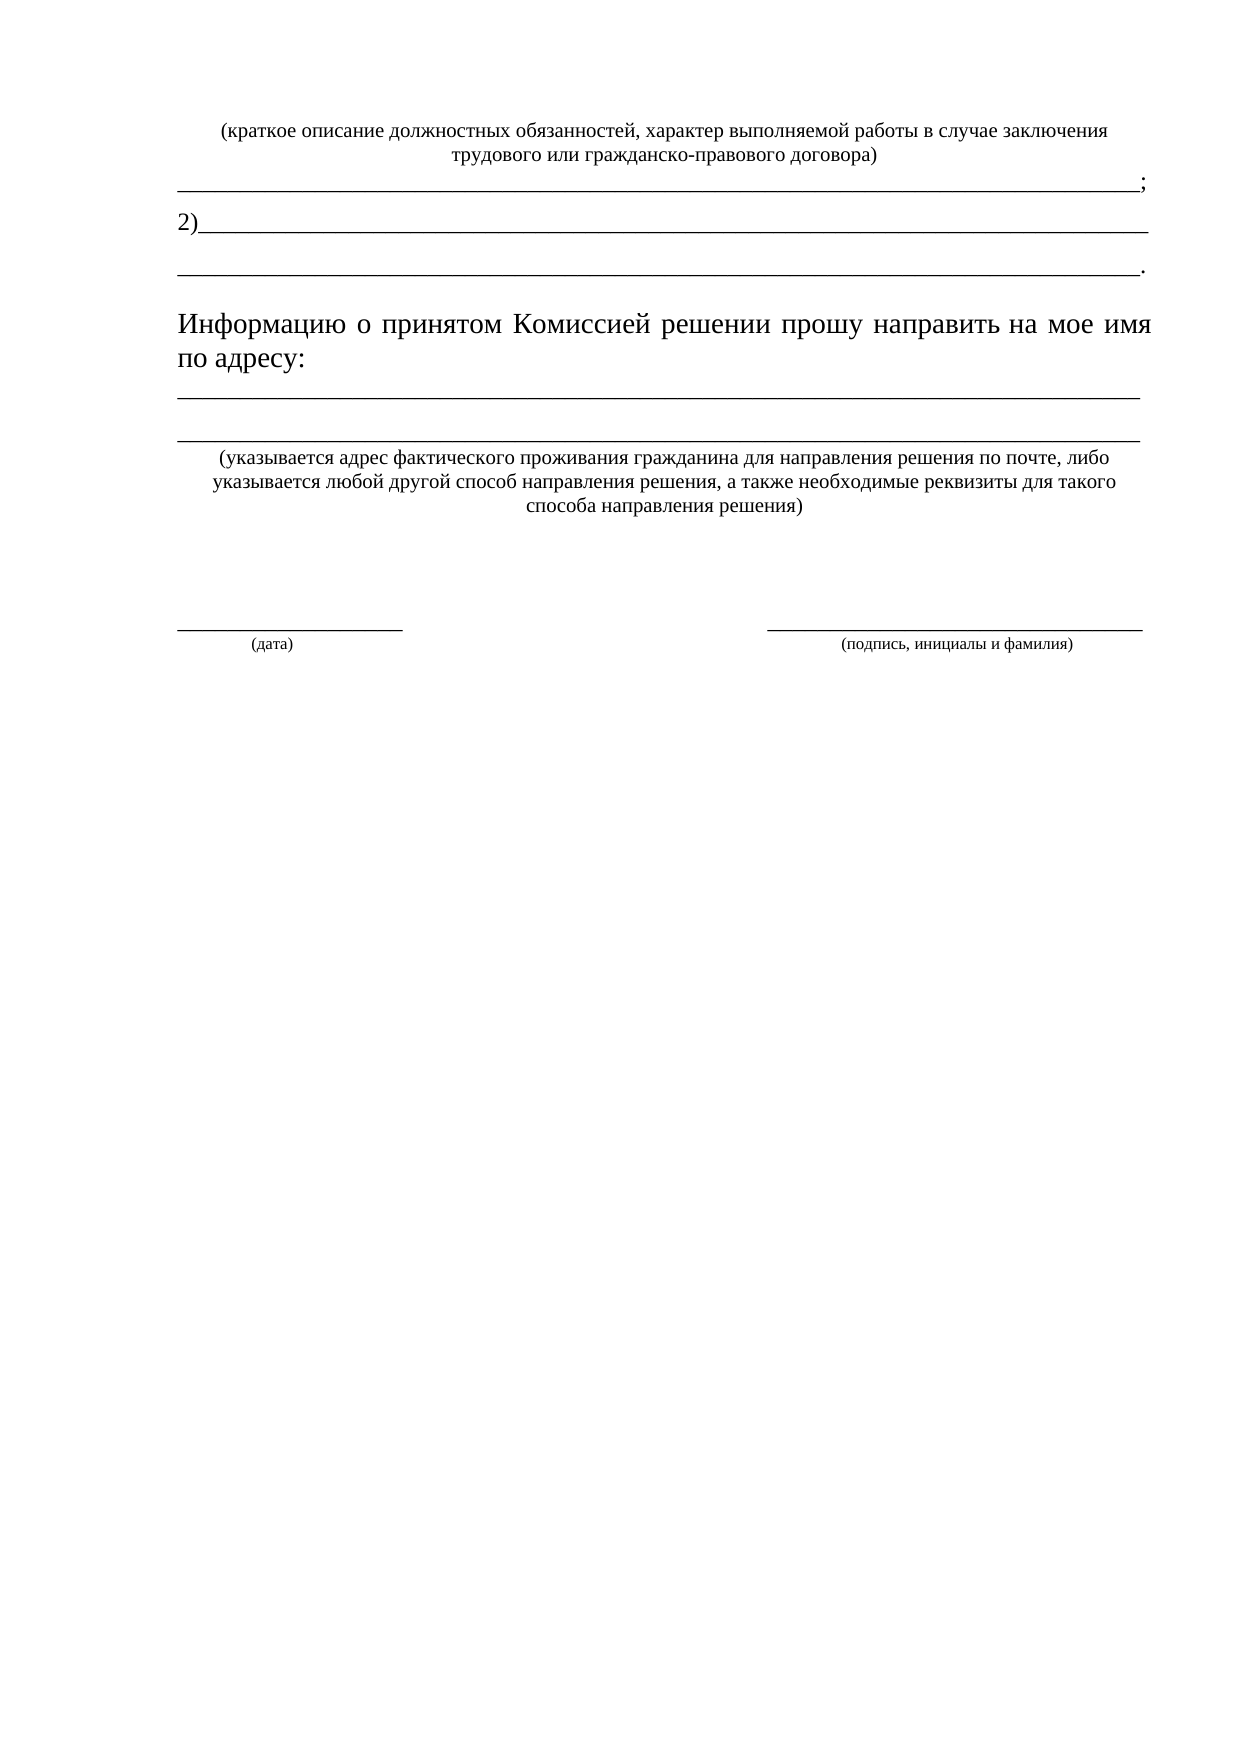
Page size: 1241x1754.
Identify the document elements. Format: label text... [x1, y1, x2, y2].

text (краткое описание должностных обязанностей, характер выполняемой работы в случае заключения трудового или гражданско-правового договора) [177, 118, 1152, 166]
text Информацию о принятом Комиссией решении прошу направить на мое имя по адресу: [177, 306, 1152, 373]
text _____________________________________________________________________________ [177, 373, 1152, 402]
text (дата) (подпись, инициалы и фамилия) [177, 634, 1152, 667]
text _____________________________________________________________________________; [177, 166, 1152, 195]
text __________________ ______________________________ [177, 605, 1152, 634]
text _____________________________________________________________________________ [177, 416, 1152, 445]
text 2)_________________________________________________________________________________________________________________________________________________________. [177, 207, 1152, 279]
text (указывается адрес фактического проживания гражданина для направления решения по почте, либо указывается любой другой способ направления решения, а также необходимые реквизиты для такого способа направления решения) [177, 445, 1152, 517]
